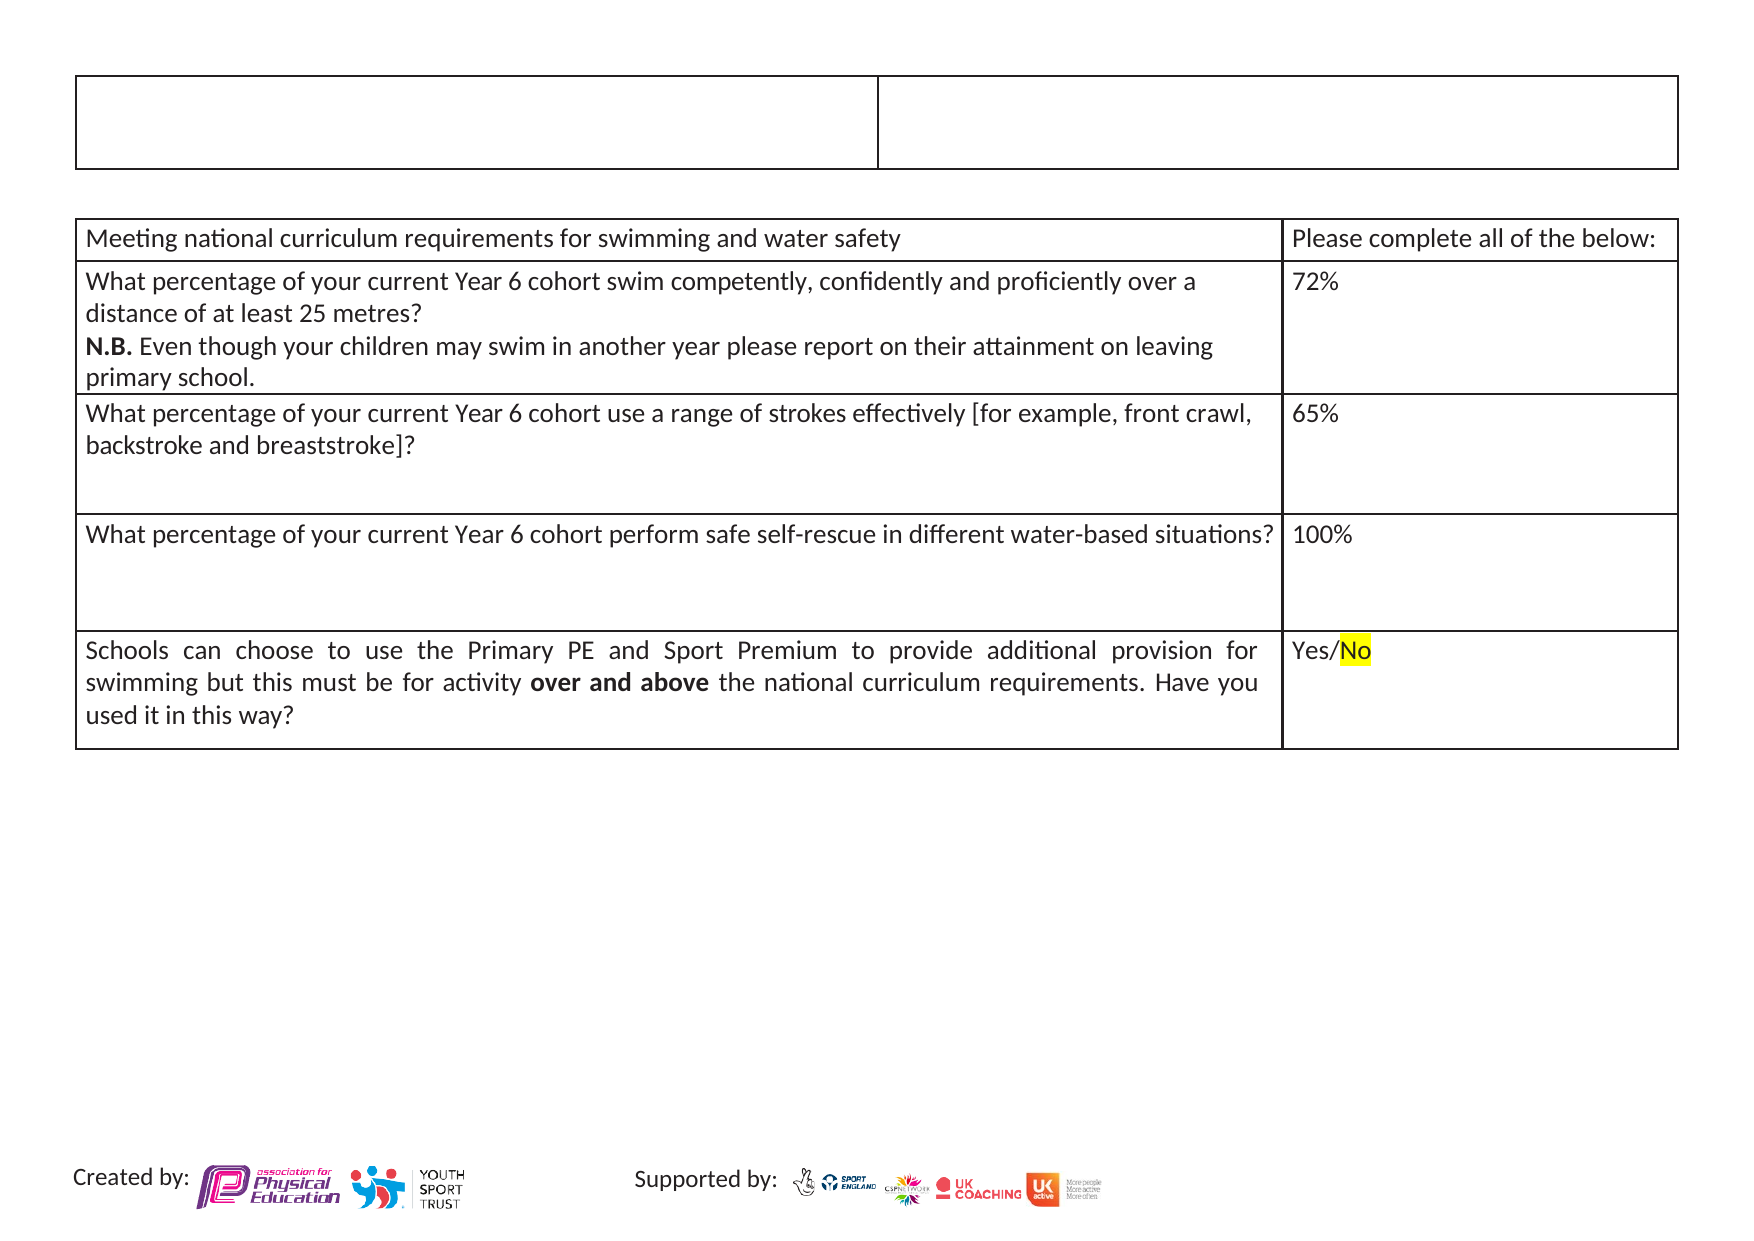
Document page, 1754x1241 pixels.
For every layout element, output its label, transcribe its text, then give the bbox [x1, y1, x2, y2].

picture [350, 1166, 464, 1209]
picture [821, 1174, 838, 1191]
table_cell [77, 77, 877, 168]
table_cell 65% [1284, 395, 1677, 513]
table_cell 100% [1284, 515, 1677, 629]
picture [936, 1177, 951, 1199]
table_header Please complete all of the below: [1284, 220, 1677, 260]
table_header Meeting national curriculum requirements for swimming and water safety [77, 220, 1281, 260]
picture [885, 1167, 930, 1212]
picture [955, 1179, 1022, 1199]
table_cell What percentage of your current Year 6 cohort use a range of strokes effectively [for example, front crawl, backstroke and breaststroke]? [77, 395, 1281, 513]
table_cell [879, 77, 1677, 168]
table_cell 72% [1284, 262, 1677, 392]
table_cell What percentage of your current Year 6 cohort swim competently, confidently and proficiently over a distance of at least 25 metres? N.B. Even though your children may swim in another year please report on their attainment on leaving primary school. [77, 262, 1281, 392]
table_cell Yes/No [1284, 632, 1677, 748]
picture [793, 1168, 815, 1196]
picture [841, 1176, 876, 1189]
picture [366, 1186, 390, 1209]
table_cell What percentage of your current Year 6 cohort perform safe self-rescue in different water-based situations? [77, 515, 1281, 629]
picture [1025, 1171, 1102, 1207]
picture [250, 1168, 340, 1203]
picture [203, 1168, 246, 1208]
table_cell Schools can choose to use the Primary PE and Sport Premium to provide additional provision for swimming but this must be for activity over and above the national curriculum requirements. Have you used it in this way? [77, 632, 1281, 748]
